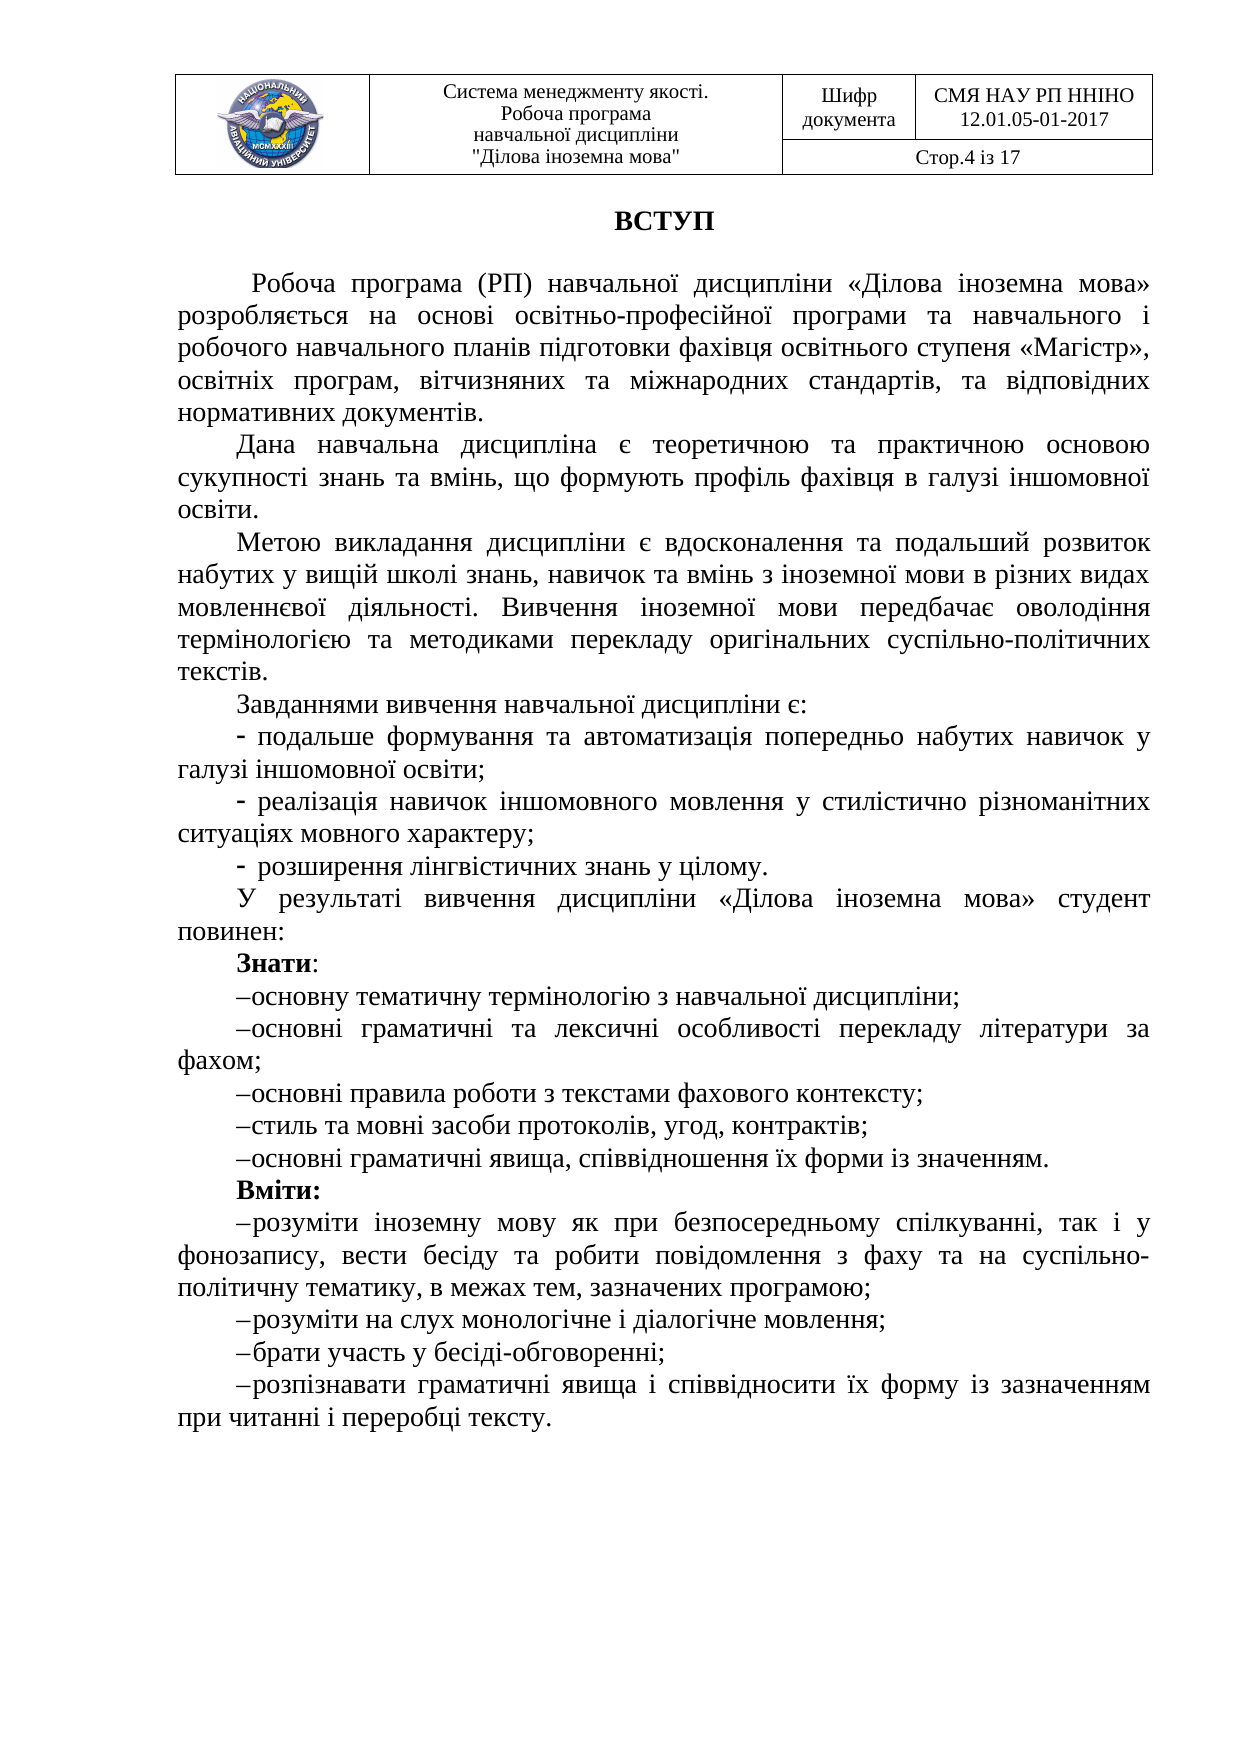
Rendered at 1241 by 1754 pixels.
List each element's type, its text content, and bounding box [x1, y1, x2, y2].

text Метою викладання дисципліни є вдосконалення та подальший розвиток набутих у вищій школі знань, навичок та вмінь з іноземної мови в різних видах мовленнєвої діяльності. Вивчення іноземної мови передбачає оволодіння термінологією та методиками перекладу оригінальних суспільно-політичних текстів. [177, 525, 1152, 687]
list подальше формування та автоматизація попередньо набутих навичок у галузі іншомовної освіти; [177, 719, 1152, 784]
text Завданнями вивчення навчальної дисципліни є: [177, 687, 1152, 719]
list основні правила роботи з текстами фахового контексту; [177, 1076, 1152, 1108]
text У результаті вивчення дисципліни «Ділова іноземна мова» студент повинен: [177, 881, 1152, 946]
picture [217, 77, 324, 168]
list основні граматичні явища, співвідношення їх форми із значенням. [177, 1141, 1152, 1173]
text Знати: [177, 946, 1152, 979]
text Дана навчальна дисципліна є теоретичною та практичною основою сукупності знань та вмінь, що формують профіль фахівця в галузі іншомовної освіти. [177, 428, 1152, 525]
list стиль та мовні засоби протоколів, угод, контрактів; [177, 1108, 1152, 1141]
list основні граматичні та лексичні особливості перекладу літератури за фахом; [177, 1011, 1152, 1076]
list основну тематичну термінологію з навчальної дисципліни; [177, 979, 1152, 1011]
text Робоча програма (РП) навчальної дисципліни «Ділова іноземна мова» розробляється на основі освітньо-професійної програми та навчального і робочого навчального планів підготовки фахівця освітнього ступеня «Магістр», освітніх програм, вітчизняних та міжнародних стандартів, та відповідних нормативних документів. [177, 266, 1152, 428]
list розуміти на слух монологічне і діалогічне мовлення; [177, 1303, 1152, 1335]
list реалізація навичок іншомовного мовлення у стилістично різноманітних ситуаціях мовного характеру; [177, 784, 1152, 849]
text Вміти: [177, 1173, 1152, 1205]
list розширення лінгвістичних знань у цілому. [177, 849, 1152, 881]
text ВСТУП [177, 204, 1152, 236]
list розуміти іноземну мову як при безпосередньому спілкуванні, так і у фонозапису, вести бесіду та робити повідомлення з фаху та на суспільно-політичну тематику, в межах тем, зазначених програмою; [177, 1205, 1152, 1303]
list брати участь у бесіді-обговоренні; [177, 1335, 1152, 1367]
list розпізнавати граматичні явища і співвідносити їх форму із зазначенням при читанні і переробці тексту. [177, 1367, 1152, 1432]
